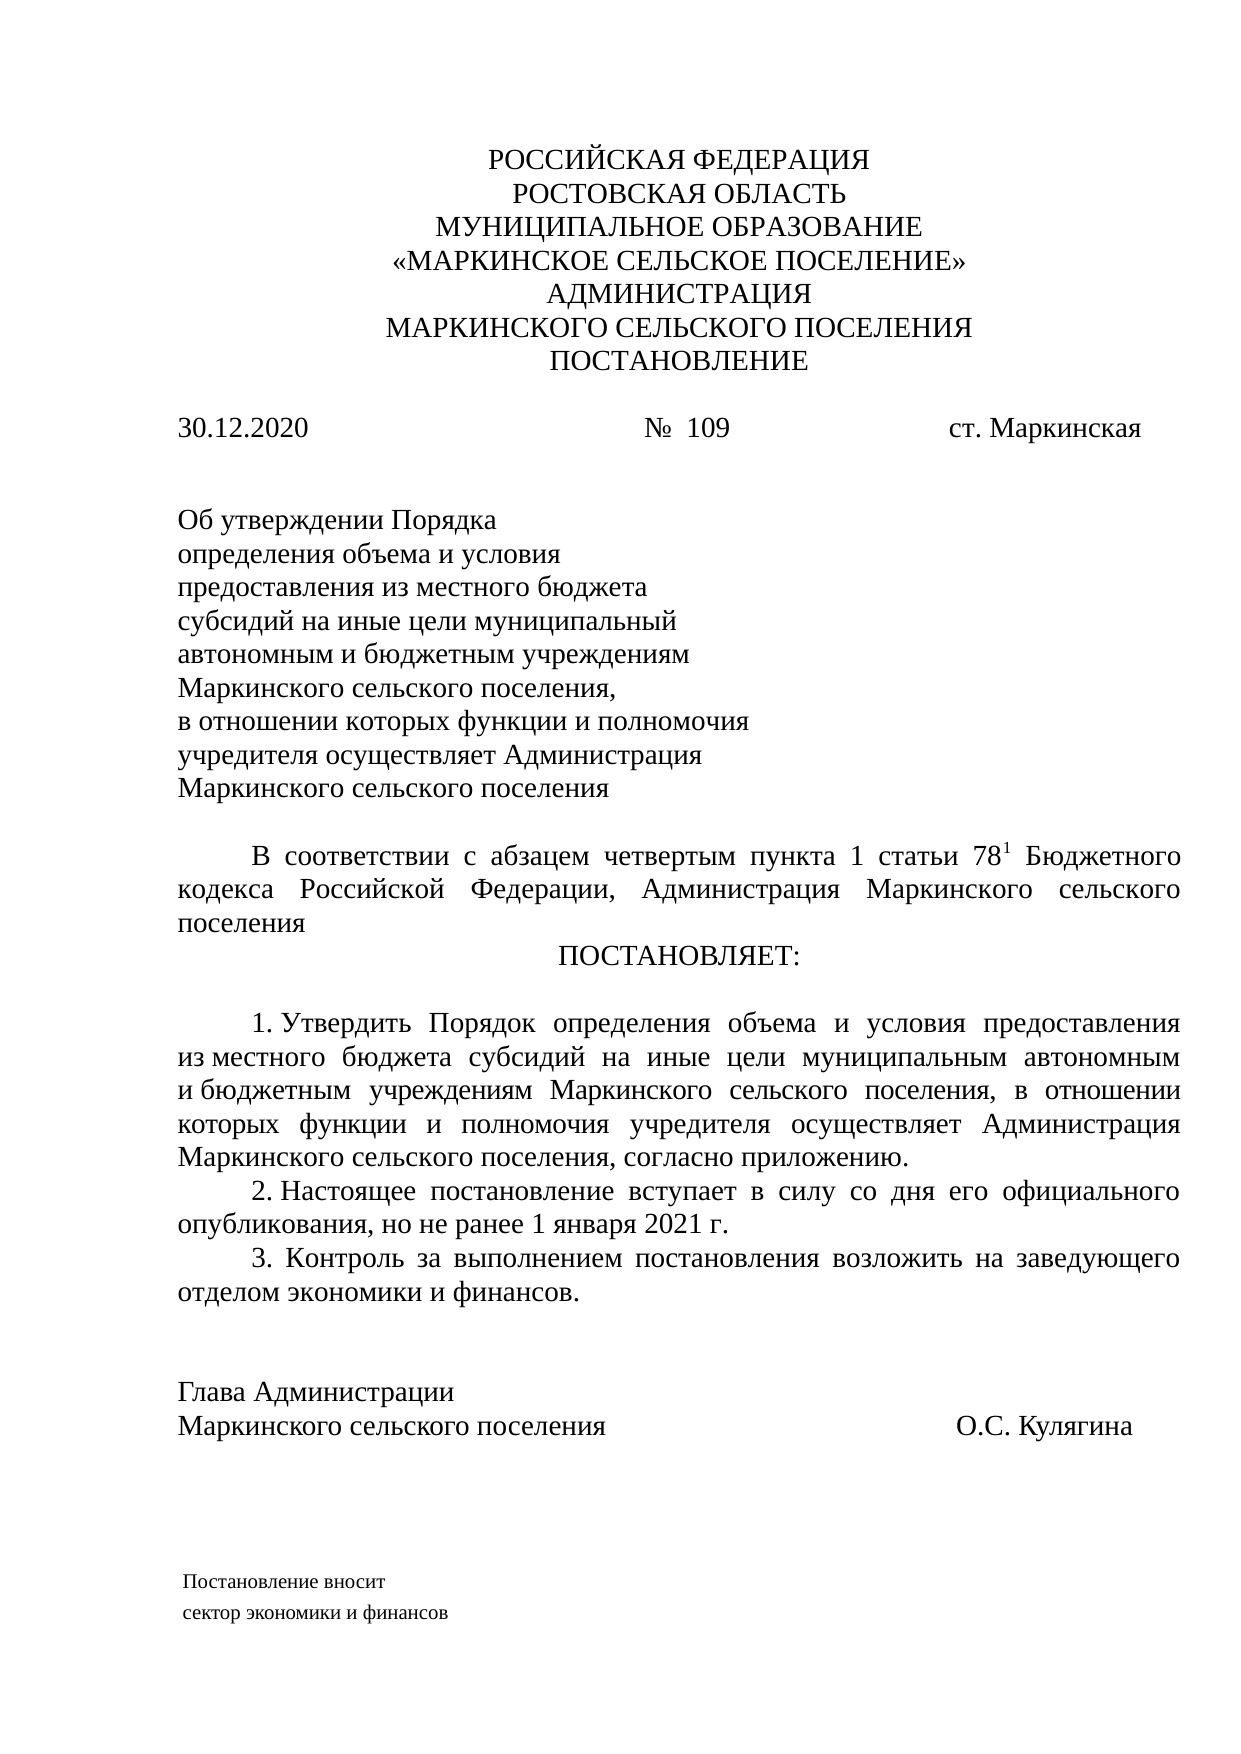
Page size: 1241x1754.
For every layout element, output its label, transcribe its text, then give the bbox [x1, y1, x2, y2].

text МУНИЦИПАЛЬНОЕ ОБРАЗОВАНИЕ [177, 209, 1181, 243]
text Маркинского сельского поселения О.С. Кулягина [177, 1408, 1181, 1441]
text учредителя осуществляет Администрация [177, 737, 1181, 771]
text 3. Контроль за выполнением постановления возложить на заведующего отделом экономики и финансов. [177, 1240, 1181, 1307]
text РОССИЙСКАЯ ФЕДЕРАЦИЯ [177, 142, 1181, 176]
text 1. Утвердить Порядок определения объема и условия предоставления из местного бюджета субсидий на иные цели муниципальным автономным и бюджетным учреждениям Маркинского сельского поселения, в отношении которых функции и полномочия учредителя осуществляет Администрация Маркинского сельского поселения, согласно приложению. [177, 1005, 1181, 1173]
text В соответствии с абзацем четвертым пункта 1 статьи 781 Бюджетного кодекса Российской Федерации, Администрация Маркинского сельского поселения [177, 838, 1181, 938]
text Маркинского сельского поселения, [177, 670, 1181, 703]
text ПОСТАНОВЛЯЕТ: [177, 938, 1181, 972]
text Маркинского сельского поселения [177, 771, 1181, 804]
text автономным и бюджетным учреждениям [177, 636, 1181, 670]
text РОСТОВСКАЯ ОБЛАСТЬ [177, 176, 1181, 209]
text субсидий на иные цели муниципальный [177, 603, 1181, 636]
text предоставления из местного бюджета [177, 569, 1181, 603]
text 2. Настоящее постановление вступает в силу со дня его официального опубликования, но не ранее 1 января 2021 г. [177, 1173, 1181, 1240]
text сектор экономики и финансов [177, 1593, 1181, 1624]
text в отношении которых функции и полномочия [177, 703, 1181, 737]
text 30.12.2020 № 109 ст. Маркинская [177, 411, 1181, 444]
text МАРКИНСКОГО СЕЛЬСКОГО ПОСЕЛЕНИЯ [177, 310, 1181, 343]
text определения объема и условия [177, 536, 1181, 569]
text АДМИНИСТРАЦИЯ [177, 276, 1181, 310]
text ПОСТАНОВЛЕНИЕ [177, 343, 1181, 377]
text «МАРКИНСКОЕ СЕЛЬСКОЕ ПОСЕЛЕНИЕ» [177, 243, 1181, 276]
text Постановление вносит [177, 1562, 1181, 1593]
text Глава Администрации [177, 1374, 1181, 1408]
text Об утверждении Порядка [177, 502, 1181, 536]
